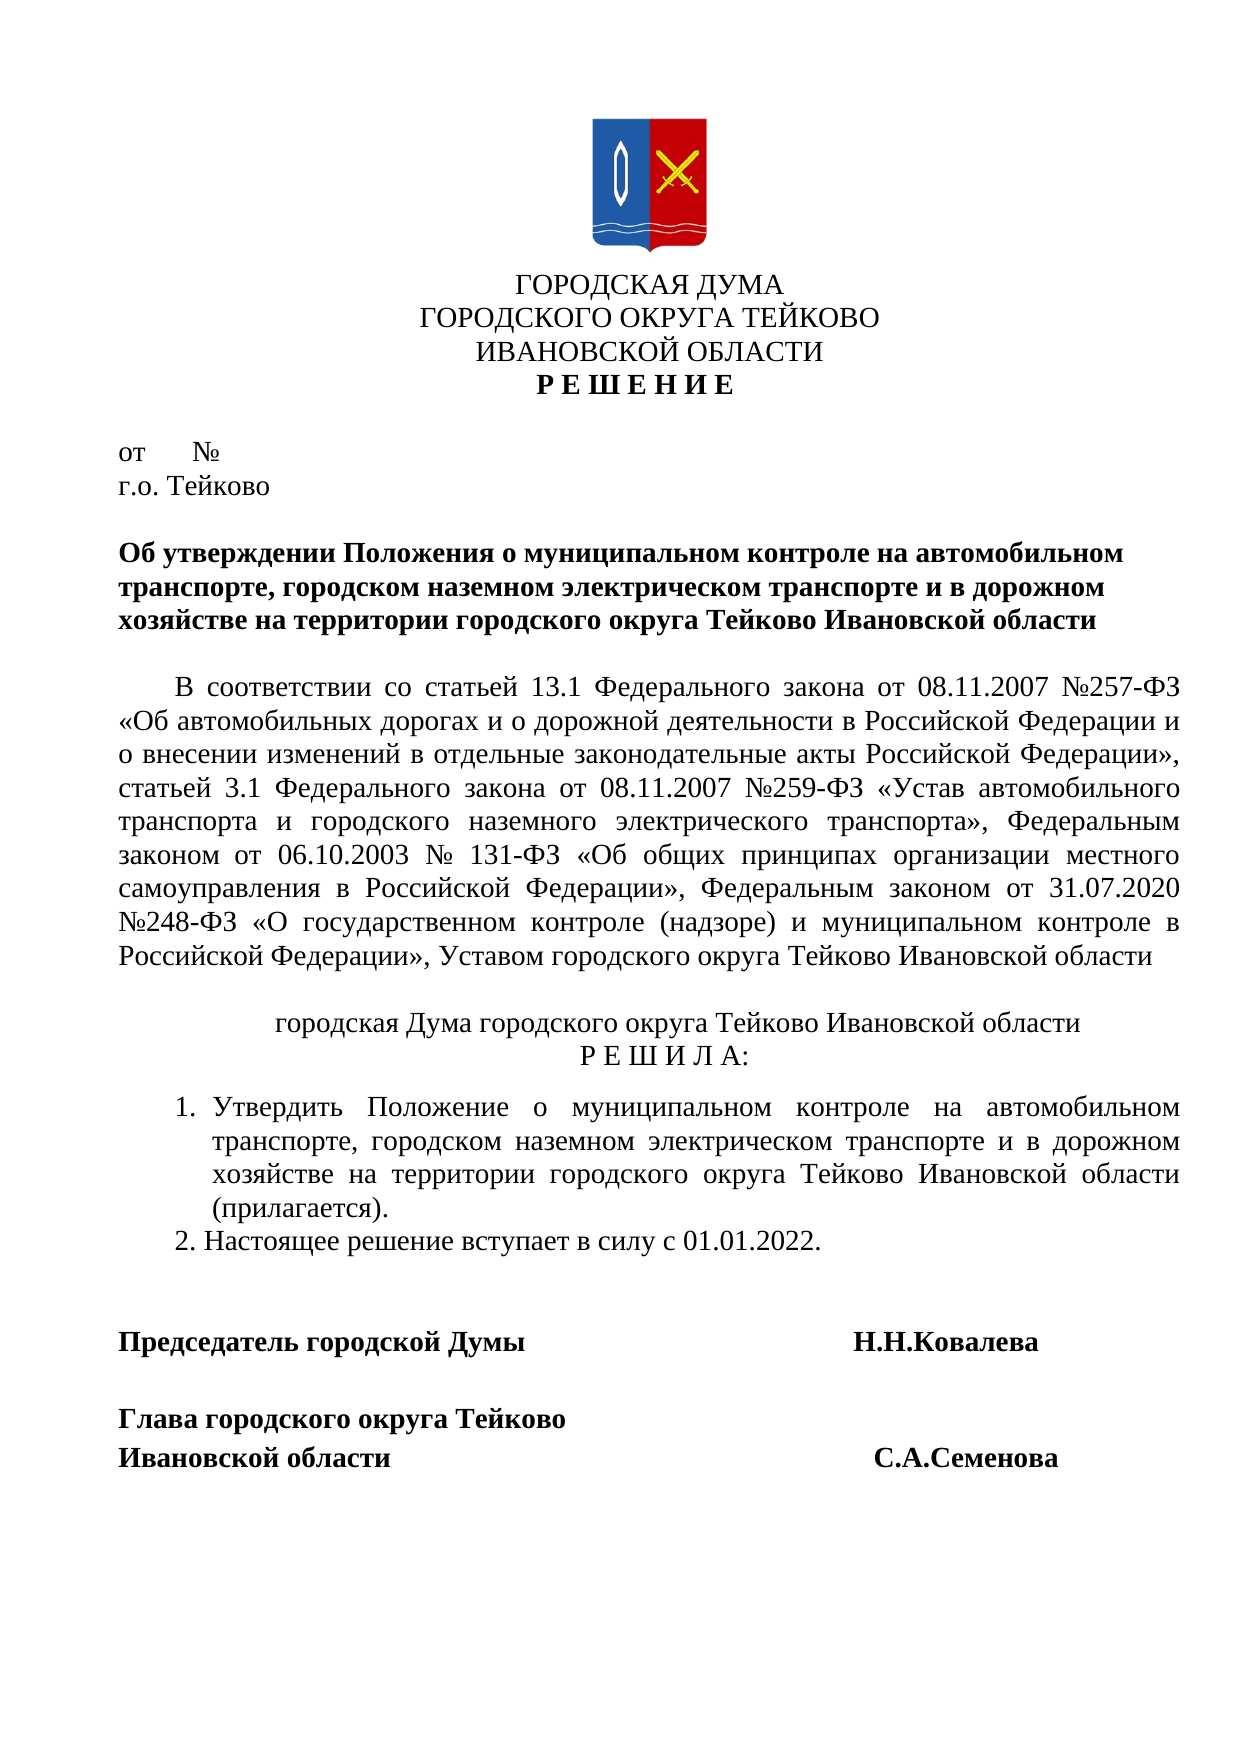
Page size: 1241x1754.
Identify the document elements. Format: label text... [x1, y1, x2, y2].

title от № [118, 434, 1181, 468]
text 2. Настоящее решение вступает в силу с 01.01.2022. [118, 1223, 1181, 1257]
title г.о. Тейково [118, 468, 1181, 502]
text ИВАНОВСКОЙ ОБЛАСТИ [118, 334, 1181, 367]
text Председатель городской Думы Н.Н.Ковалева [118, 1324, 1211, 1358]
text Р Е Ш Е Н И Е [88, 367, 1181, 401]
text Глава городского округа Тейково [118, 1401, 1211, 1435]
text Р Е Ш И Л А: [118, 1038, 1211, 1072]
text ГОРОДСКОГО ОКРУГА ТЕЙКОВО [118, 300, 1181, 334]
text ГОРОДСКАЯ ДУМА [118, 267, 1181, 300]
text В соответствии со статьей 13.1 Федерального закона от 08.11.2007 №257-ФЗ «Об автомобильных дорогах и о дорожной деятельности в Российской Федерации и о внесении изменений в отдельные законодательные акты Российской Федерации», статьей 3.1 Федерального закона от 08.11.2007 №259-ФЗ «Устав автомобильного транспорта и городского наземного электрического транспорта», Федеральным законом от 06.10.2003 № 131-ФЗ «Об общих принципах организации местного самоуправления в Российской Федерации», Федеральным законом от 31.07.2020 №248-ФЗ «О государственном контроле (надзоре) и муниципальном контроле в Российской Федерации», Уставом городского округа Тейково Ивановской области [118, 669, 1181, 971]
text городская Дума городского округа Тейково Ивановской области [118, 1005, 1181, 1038]
text Ивановской области С.А.Семенова [118, 1440, 1211, 1473]
title Об утверждении Положения о муниципальном контроле на автомобильном транспорте, городском наземном электрическом транспорте и в дорожном хозяйстве на территории городского округа Тейково Ивановской области [118, 535, 1181, 636]
list Утвердить Положение о муниципальном контроле на автомобильном транспорте, городском наземном электрическом транспорте и в дорожном хозяйстве на территории городского округа Тейково Ивановской области (прилагается). [174, 1089, 1181, 1223]
picture [592, 118, 707, 267]
